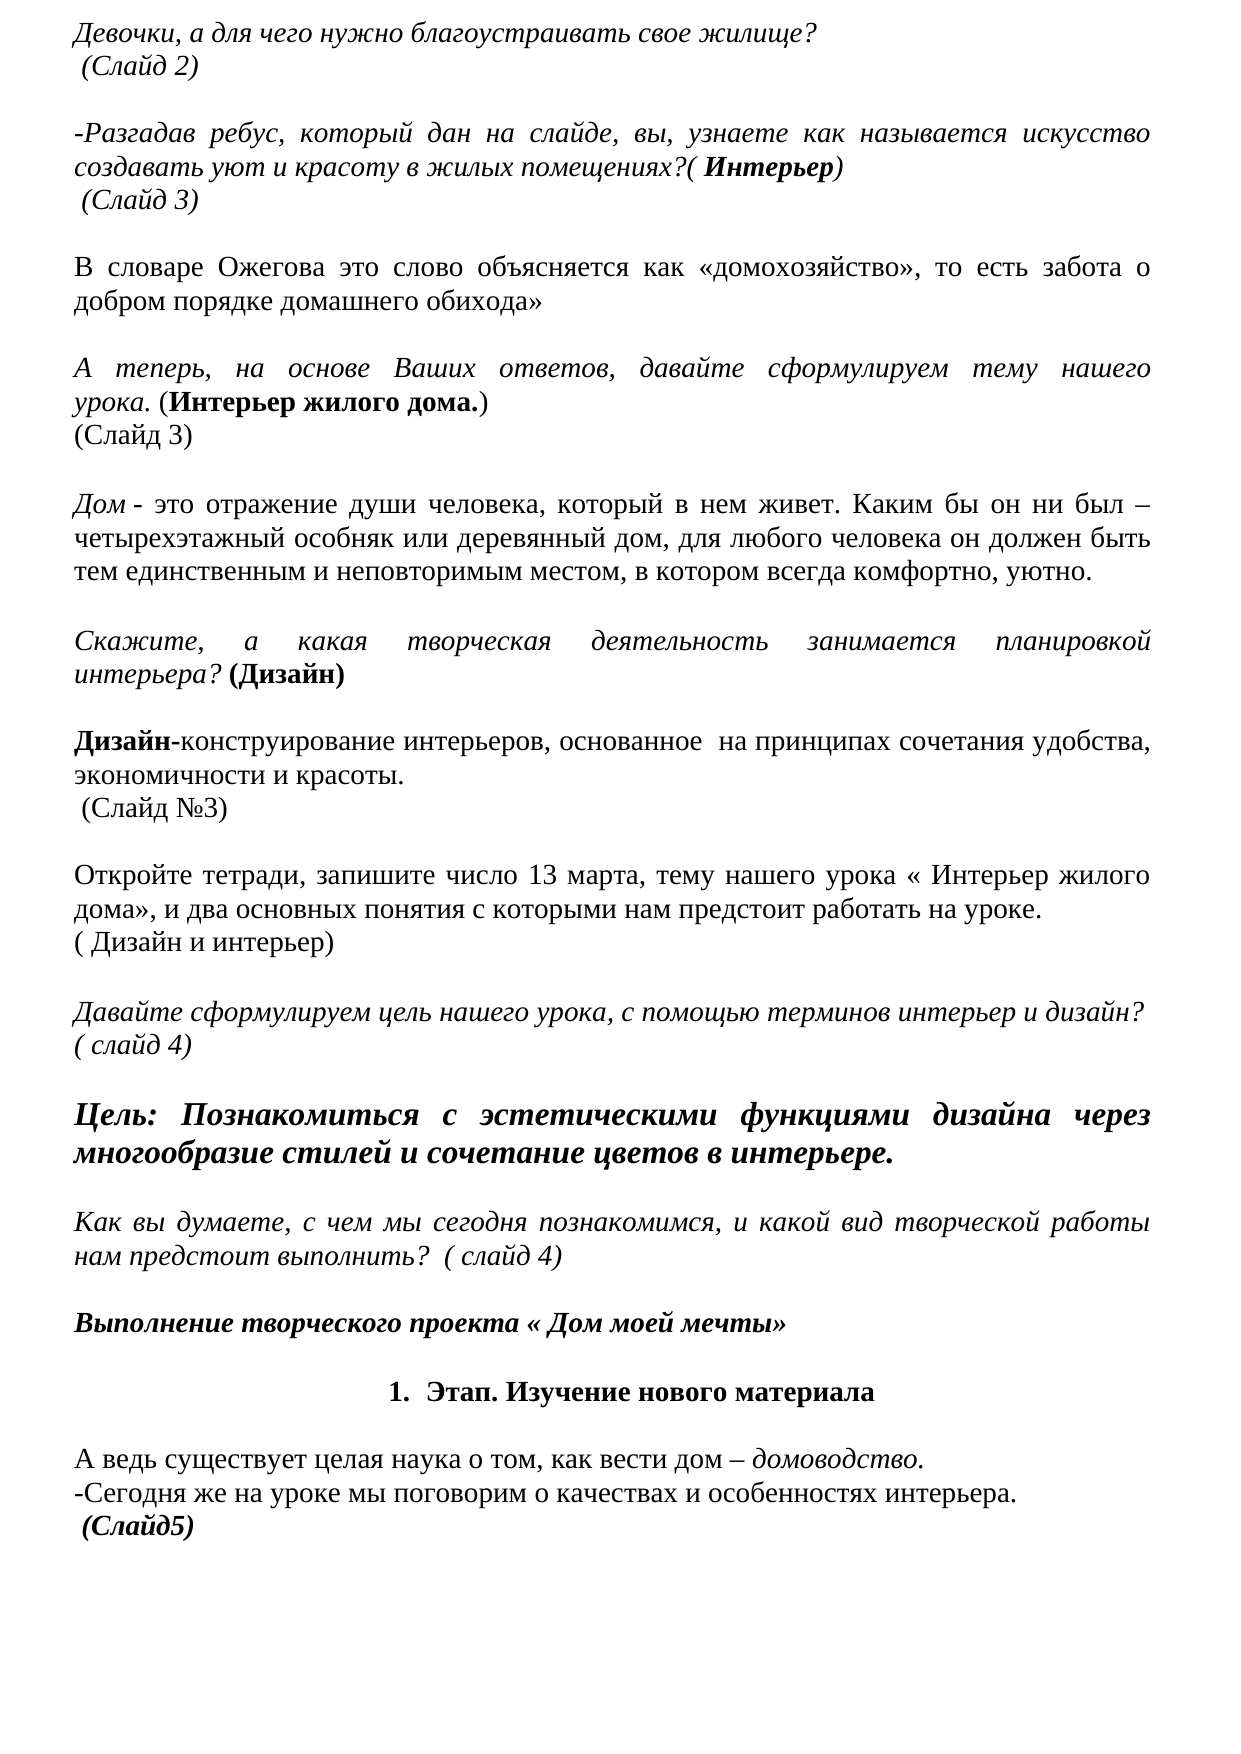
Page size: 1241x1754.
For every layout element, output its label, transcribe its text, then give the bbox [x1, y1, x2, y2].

text Как вы думаете, с чем мы сегодня познакомимся, и какой вид творческой работы нам предстоит выполнить? ( слайд 4) [74, 1204, 1152, 1272]
text Дом - это отражение души человека, который в нем живет. Каким бы он ни был – четырехэтажный особняк или деревянный дом, для любого человека он должен быть тем единственным и неповторимым местом, в котором всегда комфортно, уютно. [74, 486, 1152, 587]
text А ведь существует целая наука о том, как вести дом – домоводство. [74, 1441, 1152, 1475]
text ( слайд 4) [74, 1027, 1152, 1061]
text Дизайн-конструирование интерьеров, основанное на принципах сочетания удобства, экономичности и красоты. [74, 723, 1152, 790]
text А теперь, на основе Ваших ответов, давайте сформулируем тему нашего урока. (Интерьер жилого дома.) [74, 350, 1152, 417]
text (Слайд5) [74, 1508, 1152, 1542]
text Девочки, а для чего нужно благоустраивать свое жилище? [74, 15, 1152, 48]
text (Слайд 2) [74, 48, 1152, 82]
text В словаре Ожегова это слово объясняется как «домохозяйство», то есть забота о добром порядке домашнего обихода» [74, 249, 1152, 317]
text Скажите, а какая творческая деятельность занимается планировкой интерьера? (Дизайн) [74, 623, 1152, 690]
text Давайте сформулируем цель нашего урока, с помощью терминов интерьер и дизайн? [74, 994, 1152, 1027]
list Этап. Изучение нового материала [111, 1374, 1152, 1408]
text Цель: Познакомиться с эстетическими функциями дизайна через многообразие стилей и сочетание цветов в интерьере. [74, 1094, 1152, 1171]
text (Слайд 3) [74, 182, 1152, 216]
text Выполнение творческого проекта « Дом моей мечты» [74, 1305, 1152, 1339]
text -Разгадав ребус, который дан на слайде, вы, узнаете как называется искусство создавать уют и красоту в жилых помещениях?( Интерьер) [74, 115, 1152, 182]
text -Сегодня же на уроке мы поговорим о качествах и особенностях интерьера. [74, 1475, 1152, 1508]
text Откройте тетради, запишите число 13 марта, тему нашего урока « Интерьер жилого дома», и два основных понятия с которыми нам предстоит работать на уроке. [74, 857, 1152, 924]
text (Слайд 3) [74, 417, 1152, 451]
text ( Дизайн и интерьер) [74, 924, 1152, 958]
text (Слайд №3) [74, 790, 1152, 824]
